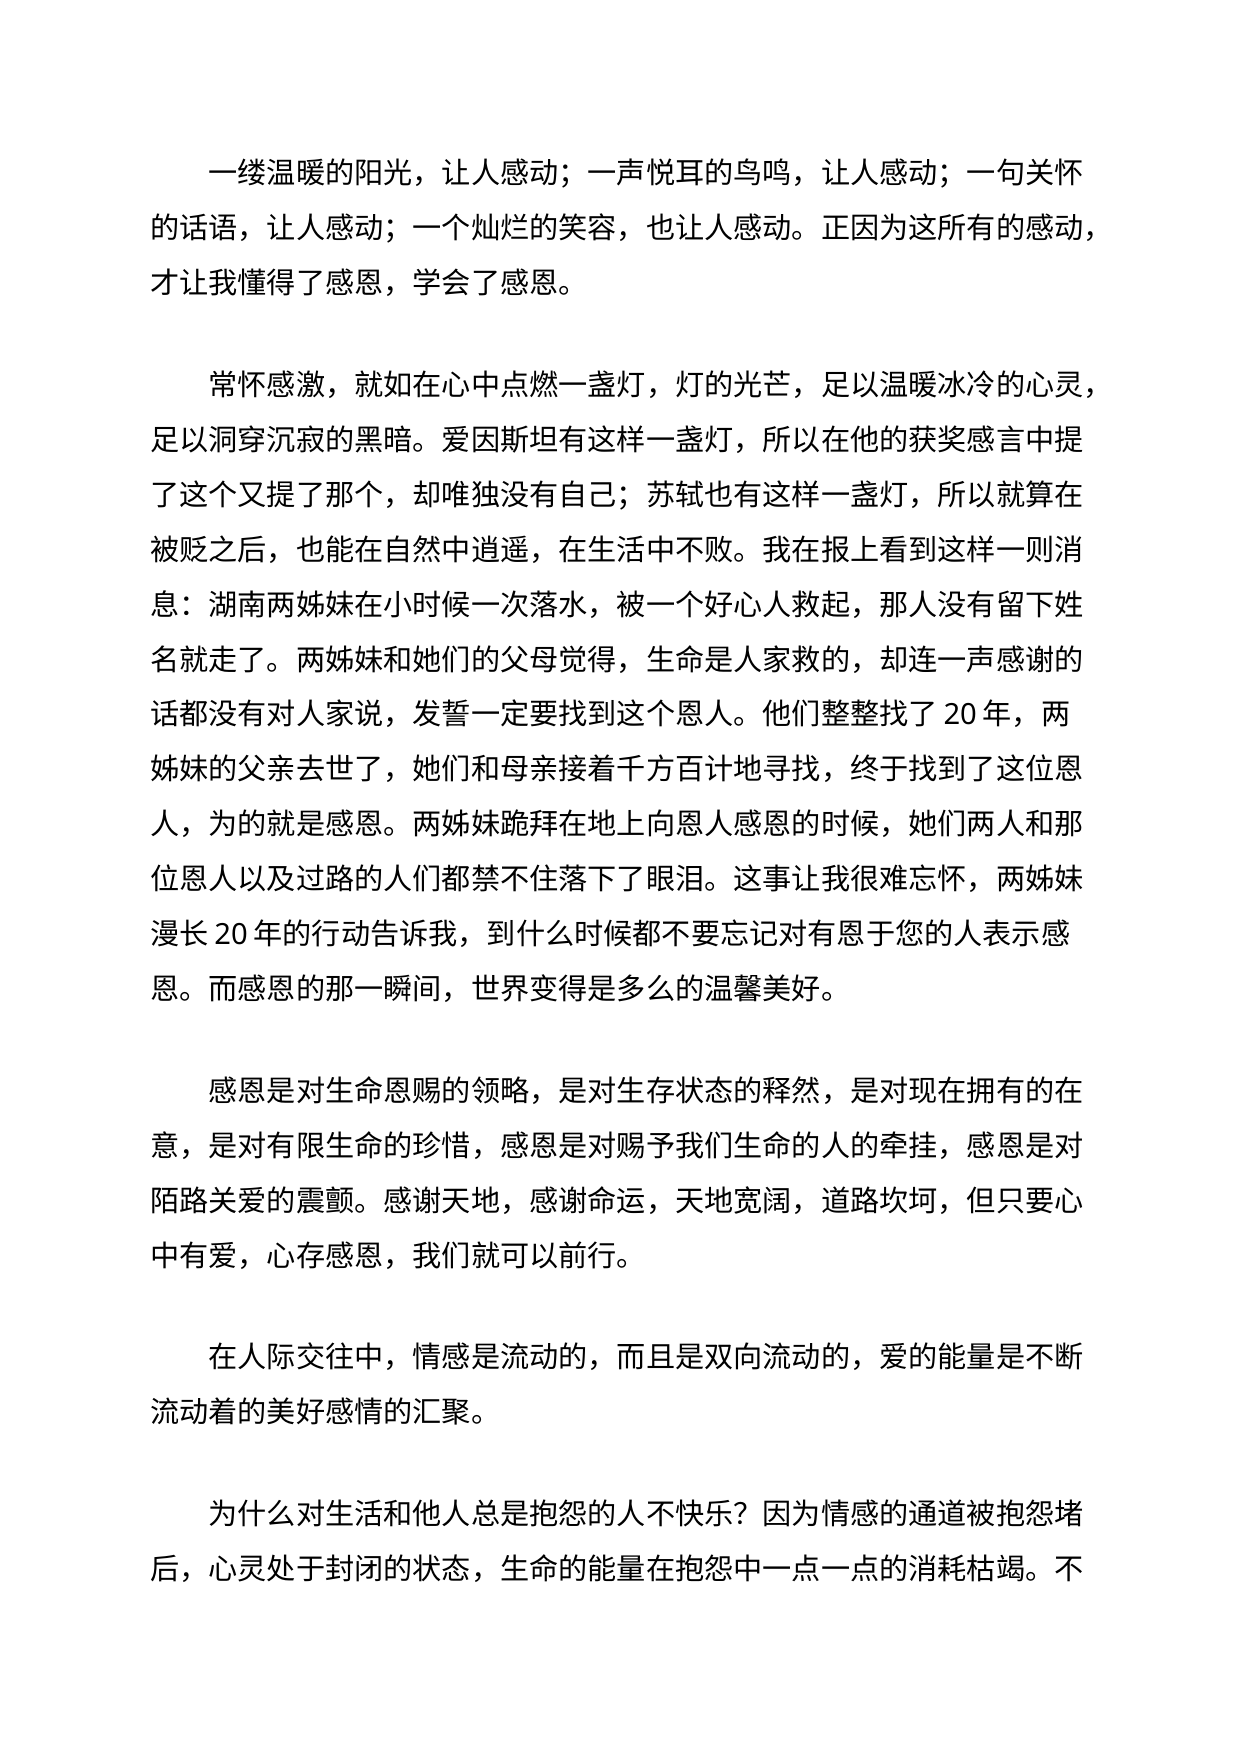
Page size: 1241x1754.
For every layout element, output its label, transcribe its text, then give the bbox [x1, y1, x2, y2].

text 常怀感激，就如在心中点燃一盏灯，灯的光芒，足以温暖冰冷的心灵，足以洞穿沉寂的黑暗。爱因斯坦有这样一盏灯，所以在他的获奖感言中提了这个又提了那个，却唯独没有自己；苏轼也有这样一盏灯，所以就算在被贬之后，也能在自然中逍遥，在生活中不败。我在报上看到这样一则消息：湖南两姊妹在小时候一次落水，被一个好心人救起，那人没有留下姓名就走了。两姊妹和她们的父母觉得，生命是人家救的，却连一声感谢的话都没有对人家说，发誓一定要找到这个恩人。他们整整找了20年，两姊妹的父亲去世了，她们和母亲接着千方百计地寻找，终于找到了这位恩人，为的就是感恩。两姊妹跪拜在地上向恩人感恩的时候，她们两人和那位恩人以及过路的人们都禁不住落下了眼泪。这事让我很难忘怀，两姊妹漫长20年的行动告诉我，到什么时候都不要忘记对有恩于您的人表示感恩。而感恩的那一瞬间，世界变得是多么的温馨美好。 [150, 362, 1090, 1008]
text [150, 1491, 1090, 1588]
text 在人际交往中，情感是流动的，而且是双向流动的，爱的能量是不断流动着的美好感情的汇聚。 [150, 1334, 1090, 1431]
text 一缕温暖的阳光，让人感动；一声悦耳的鸟鸣，让人感动；一句关怀的话语，让人感动；一个灿烂的笑容，也让人感动。正因为这所有的感动，才让我懂得了感恩，学会了感恩。 [150, 150, 1090, 302]
text 感恩是对生命恩赐的领略，是对生存状态的释然，是对现在拥有的在意，是对有限生命的珍惜，感恩是对赐予我们生命的人的牵挂，感恩是对陌路关爱的震颤。感谢天地，感谢命运，天地宽阔，道路坎坷，但只要心中有爱，心存感恩，我们就可以前行。 [150, 1067, 1090, 1274]
